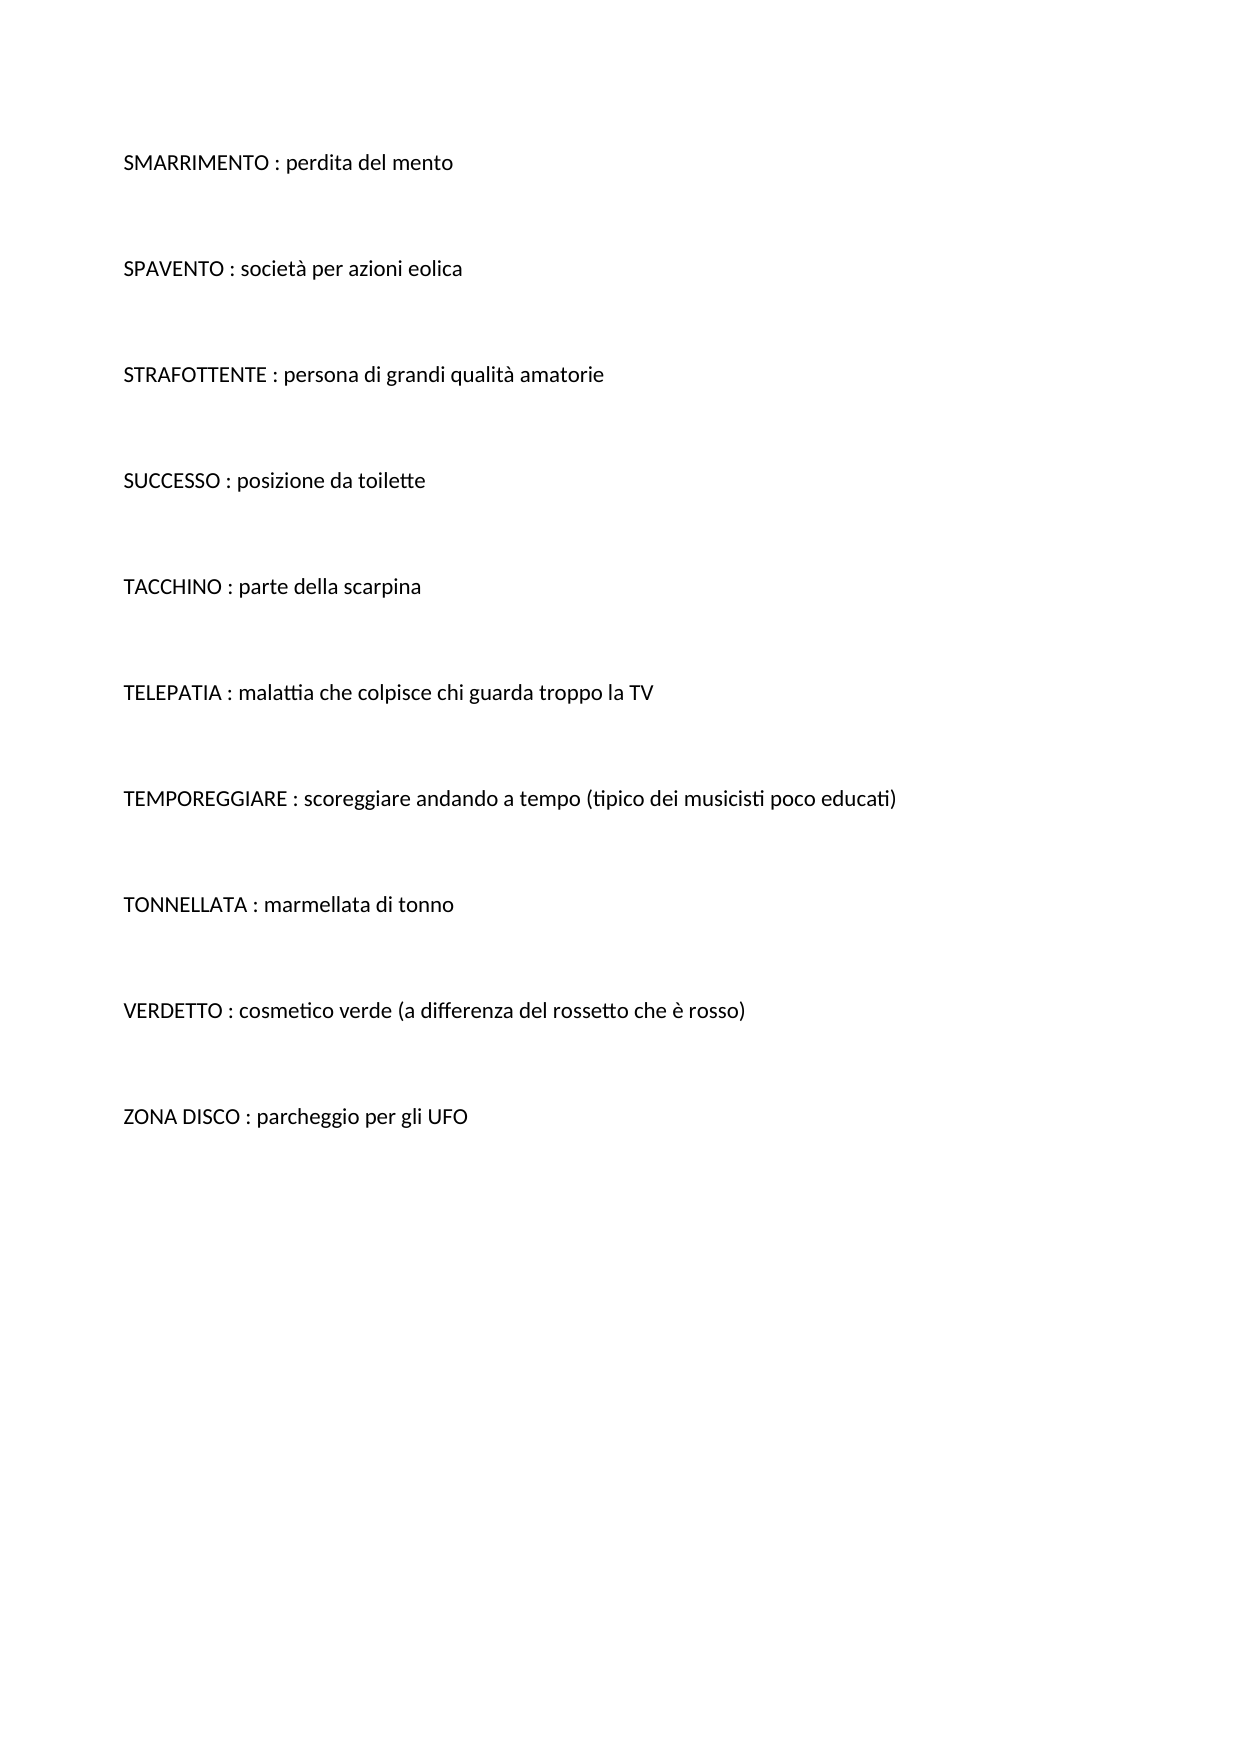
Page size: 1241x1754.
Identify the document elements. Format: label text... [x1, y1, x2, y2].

text ZONA DISCO : parcheggio per gli UFO [118, 1102, 1122, 1130]
text VERDETTO : cosmetico verde (a differenza del rossetto che è rosso) [118, 996, 1122, 1024]
text TONNELLATA : marmellata di tonno [118, 890, 1122, 918]
text TELEPATIA : malattia che colpisce chi guarda troppo la TV [118, 678, 1122, 706]
text SMARRIMENTO : perdita del mento [118, 148, 1122, 176]
text TEMPOREGGIARE : scoreggiare andando a tempo (tipico dei musicisti poco educati) [118, 784, 1122, 812]
text STRAFOTTENTE : persona di grandi qualità amatorie [118, 360, 1122, 388]
text SUCCESSO : posizione da toilette [118, 466, 1122, 494]
text TACCHINO : parte della scarpina [118, 572, 1122, 600]
text SPAVENTO : società per azioni eolica [118, 254, 1122, 282]
